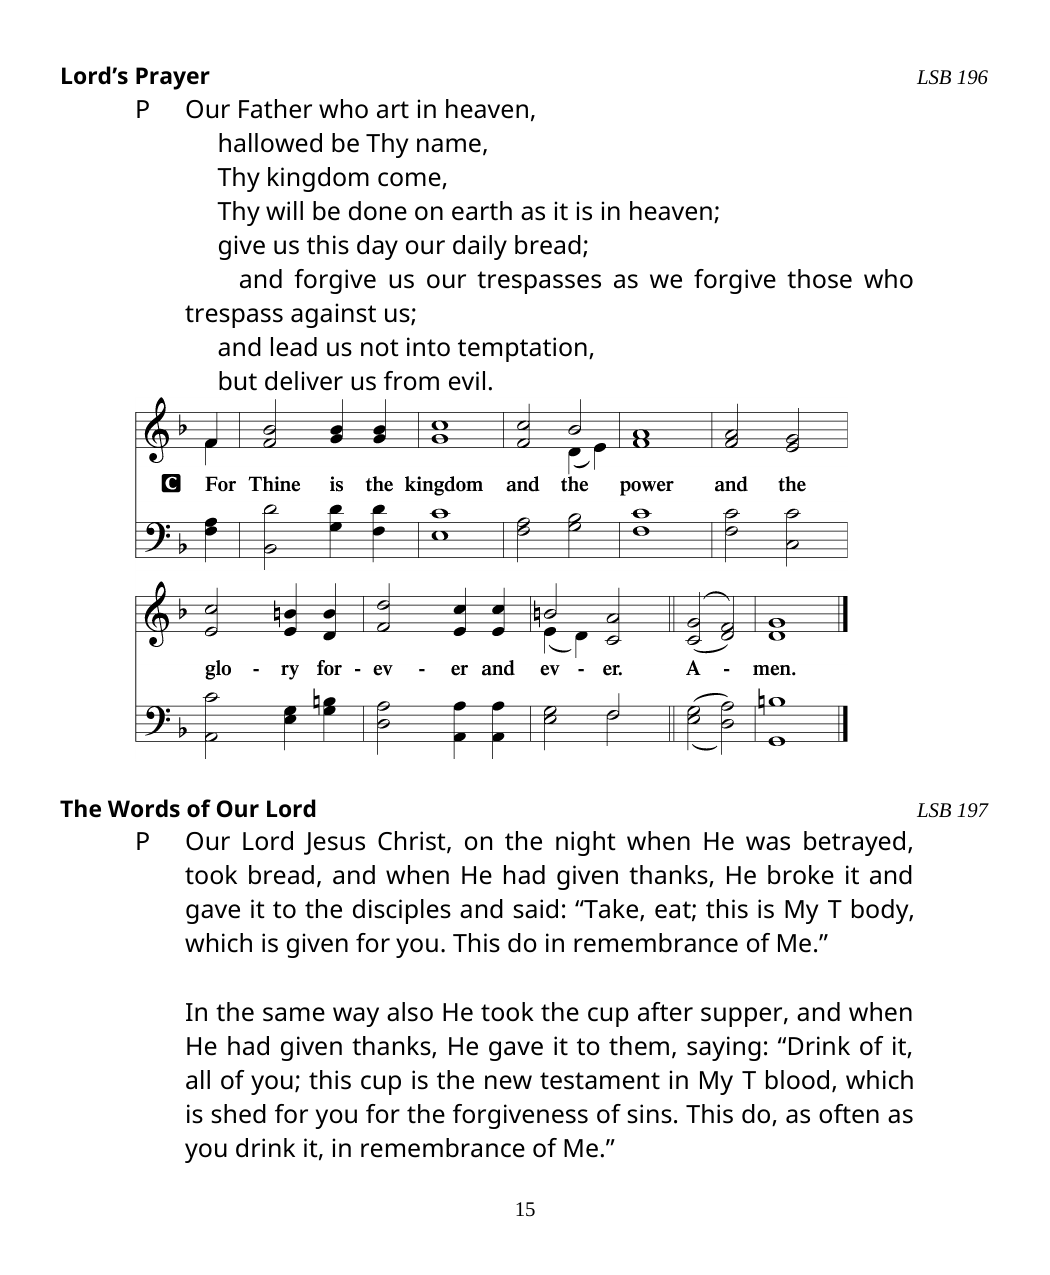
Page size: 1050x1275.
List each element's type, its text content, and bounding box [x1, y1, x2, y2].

text Thy kingdom come, [185, 159, 915, 193]
text and forgive us our trespasses as we forgive those who trespass against us; [185, 262, 915, 330]
text The Words of Our Lord LSB 197 [60, 793, 990, 824]
text In the same way also He took the cup after supper, and when He had given thanks, He gave it to them, saying: “Drink of it, all of you; this cup is the new testament in My T blood, which is shed for you for the forgiveness of sins. This do, as often as you drink it, in remembrance of Me.” [185, 994, 915, 1164]
text Thy will be done on earth as it is in heaven; [185, 193, 915, 227]
text but deliver us from evil. [185, 364, 915, 398]
text give us this day our daily bread; [185, 227, 915, 262]
text and lead us not into temptation, [185, 330, 915, 364]
text hallowed be Thy name, [185, 125, 915, 159]
text P Our Lord Jesus Christ, on the night when He was betrayed, took bread, and when He had given thanks, He broke it and gave it to the disciples and said: “Take, eat; this is My T body, which is given for you. This do in remembrance of Me.” [135, 824, 915, 960]
text P Our Father who art in heaven, [135, 91, 915, 125]
text Lord’s Prayer LSB 196 [60, 60, 990, 91]
picture [135, 397, 848, 759]
